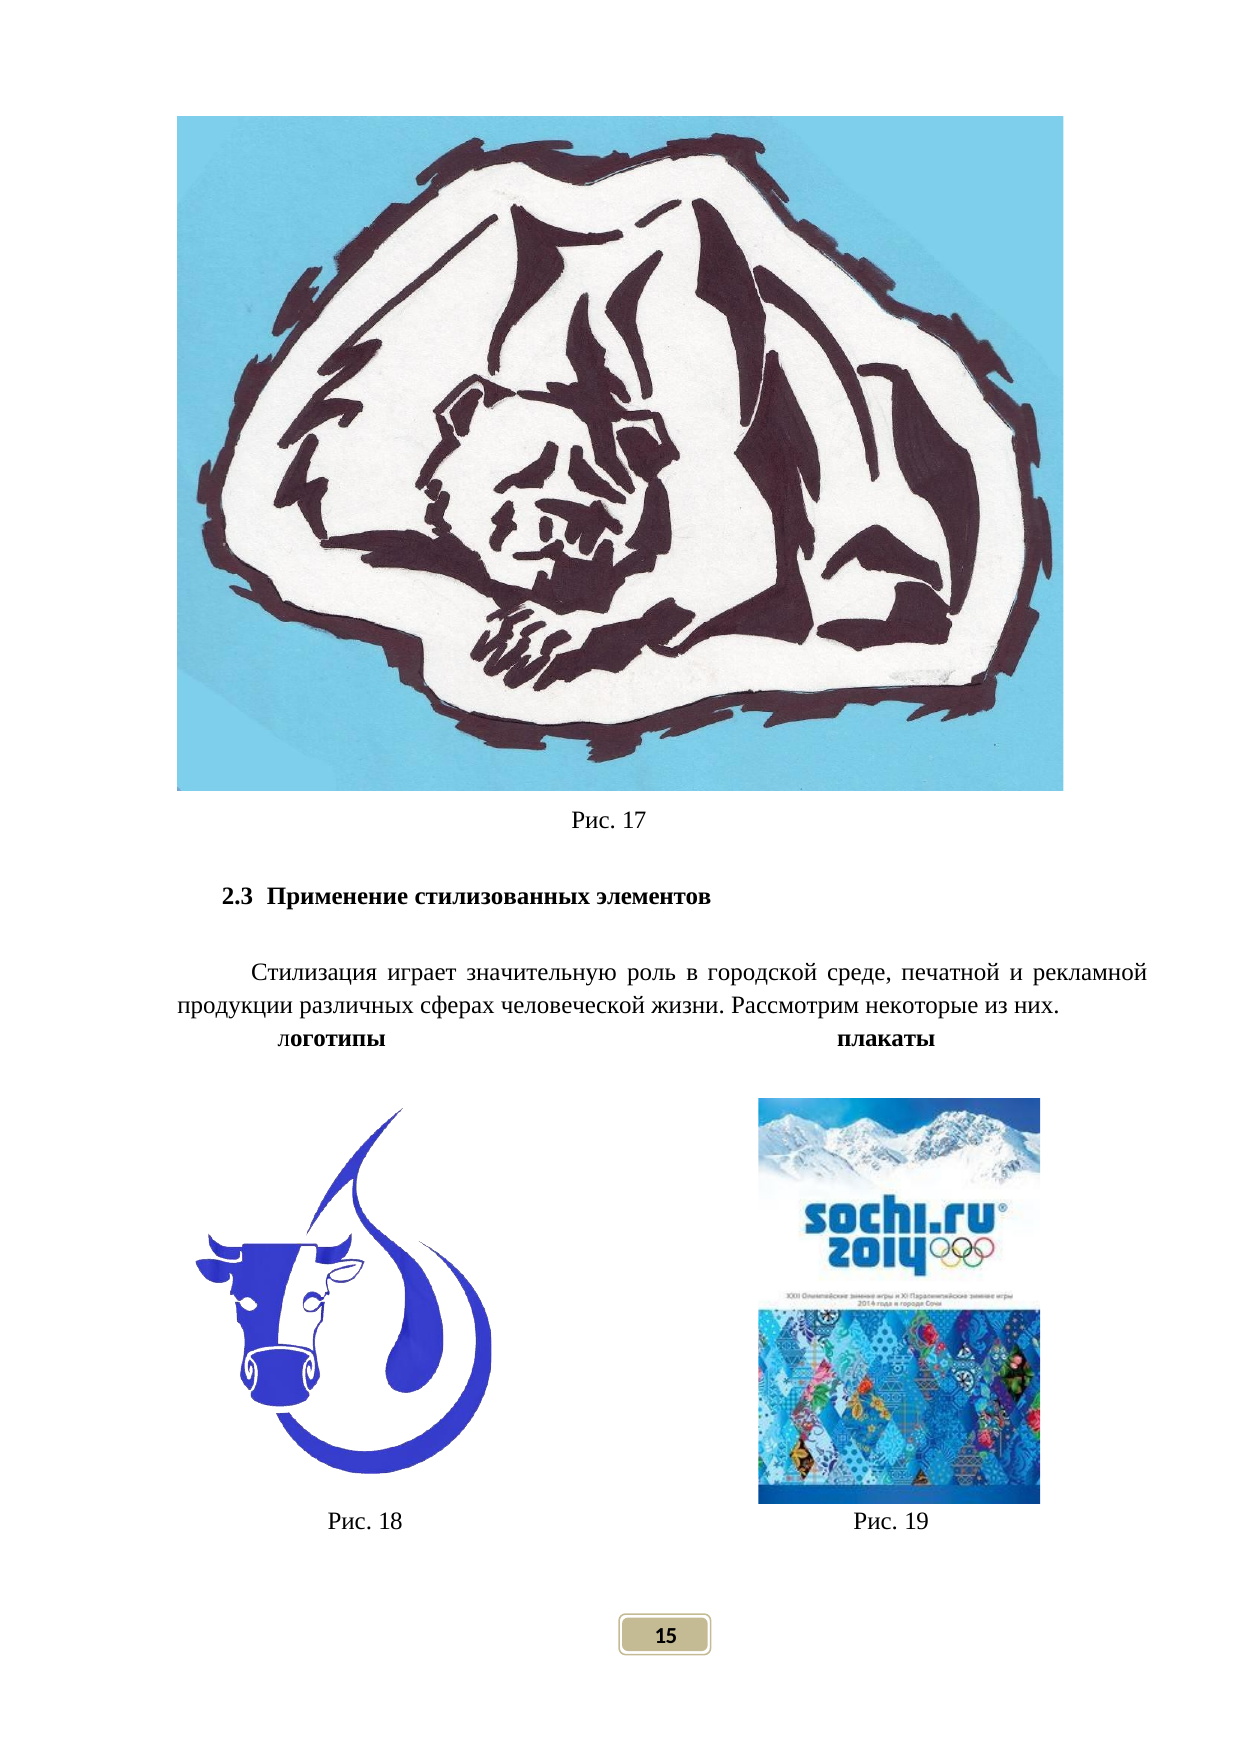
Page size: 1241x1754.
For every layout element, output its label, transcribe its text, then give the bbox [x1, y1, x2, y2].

picture [177, 116, 1064, 791]
picture [195, 1108, 327, 1474]
text логотипы плакаты [277, 1023, 1166, 1052]
text Рис. 17 [162, 805, 1055, 833]
subtitle Применение стилизованных элементов [222, 881, 1166, 910]
text Рис. 18 Рис. 19 [327, 1099, 1166, 1535]
text Стилизация играет значительную роль в городской среде, печатной и рекламной продукции различных сферах человеческой жизни. Рассмотрим некоторые из них. [177, 957, 1166, 1019]
